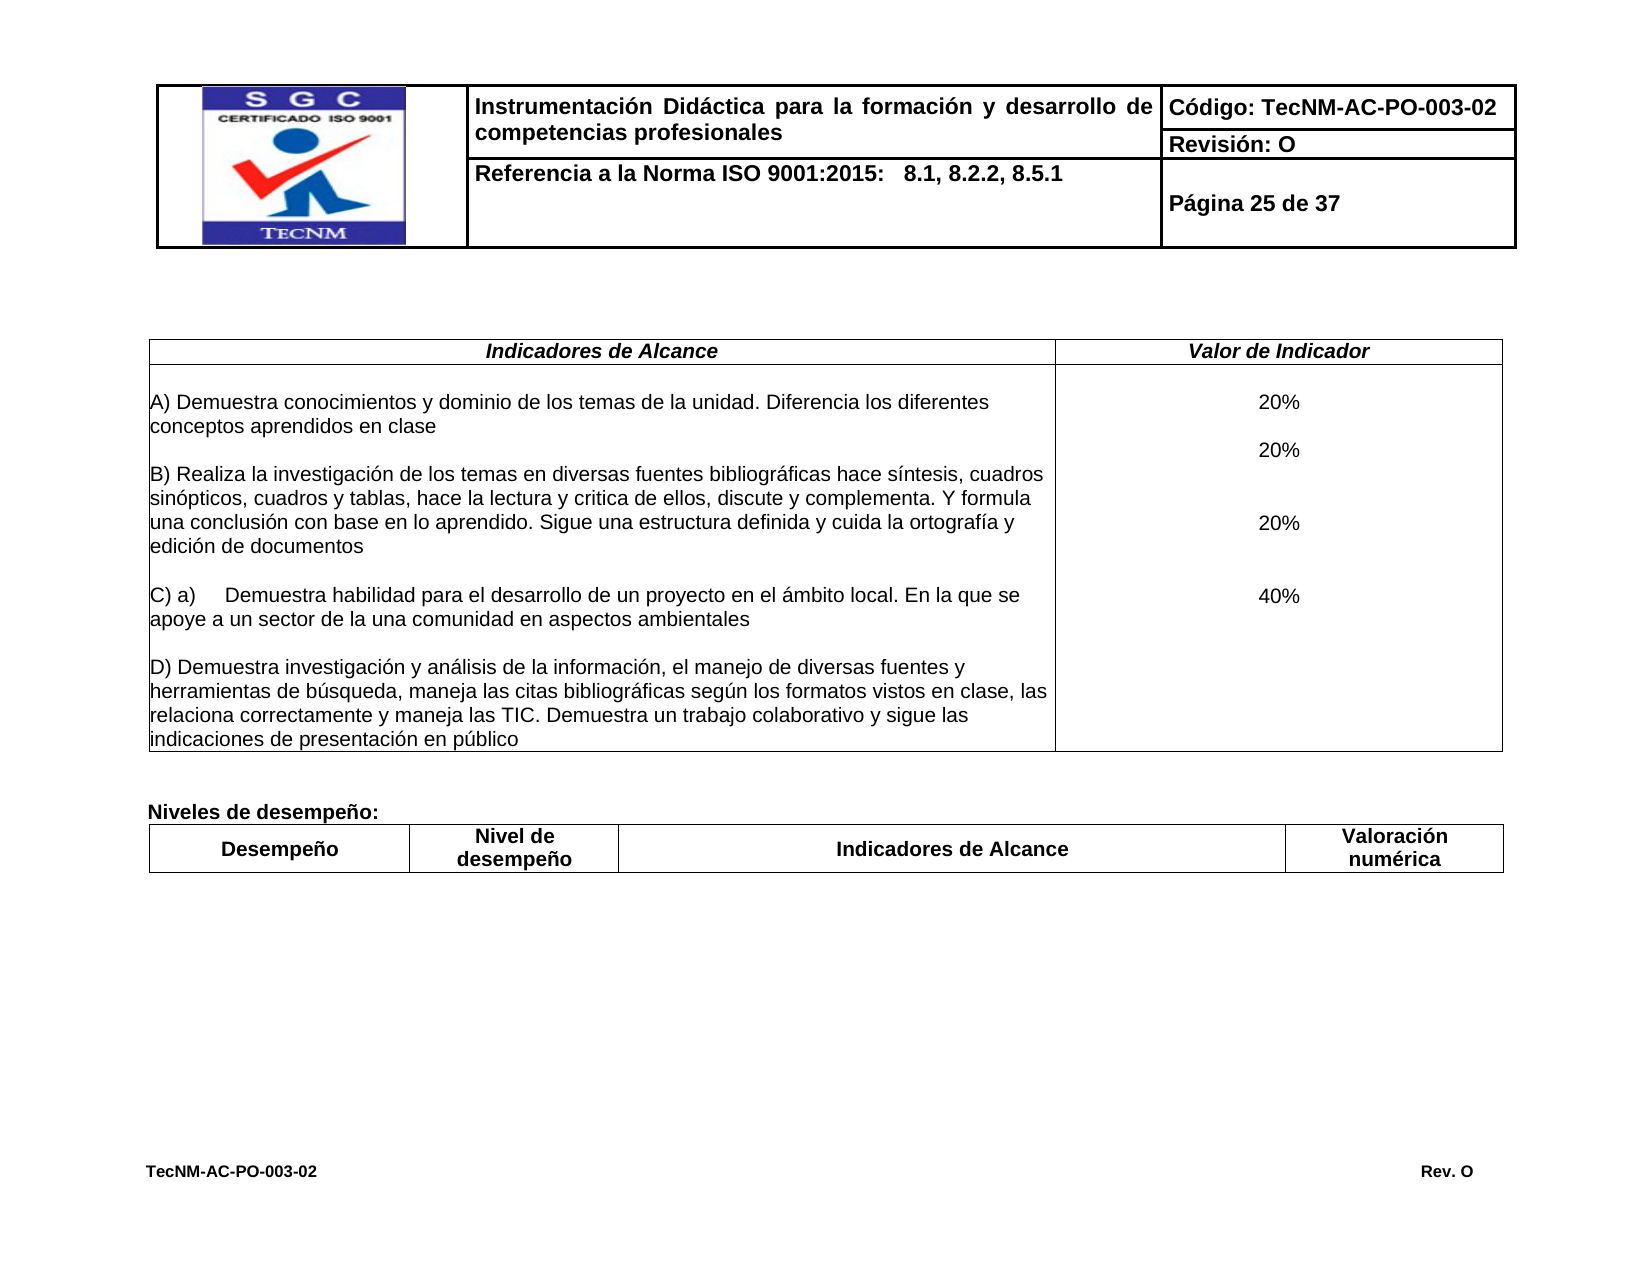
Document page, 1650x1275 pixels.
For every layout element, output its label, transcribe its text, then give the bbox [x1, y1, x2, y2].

table_header Nivel de desempeño [410, 825, 618, 872]
table_header Indicadores de Alcance [150, 340, 1055, 364]
table_header Indicadores de Alcance [619, 825, 1285, 872]
table_header Valoración numérica [1286, 825, 1503, 872]
text Niveles de desempeño: [147, 800, 1537, 824]
table_cell 20% 20% 20% 40% [1056, 365, 1502, 751]
table_header Desempeño [150, 825, 409, 872]
picture [202, 86, 406, 246]
table_header Valor de Indicador [1056, 340, 1502, 364]
table_cell A) Demuestra conocimientos y dominio de los temas de la unidad. Diferencia los diferentes conceptos aprendidos en clase B) Realiza la investigación de los temas en diversas fuentes bibliográficas hace síntesis, cuadros sinópticos, cuadros y tablas, hace la lectura y critica de ellos, discute y complementa. Y formula una conclusión con base en lo aprendido. Sigue una estructura definida y cuida la ortografía y edición de documentos C) a) Demuestra habilidad para el desarrollo de un proyecto en el ámbito local. En la que se apoye a un sector de la una comunidad en aspectos ambientales D) Demuestra investigación y análisis de la información, el manejo de diversas fuentes y herramientas de búsqueda, maneja las citas bibliográficas según los formatos vistos en clase, las relaciona correctamente y maneja las TIC. Demuestra un trabajo colaborativo y sigue las indicaciones de presentación en público [150, 365, 1055, 751]
